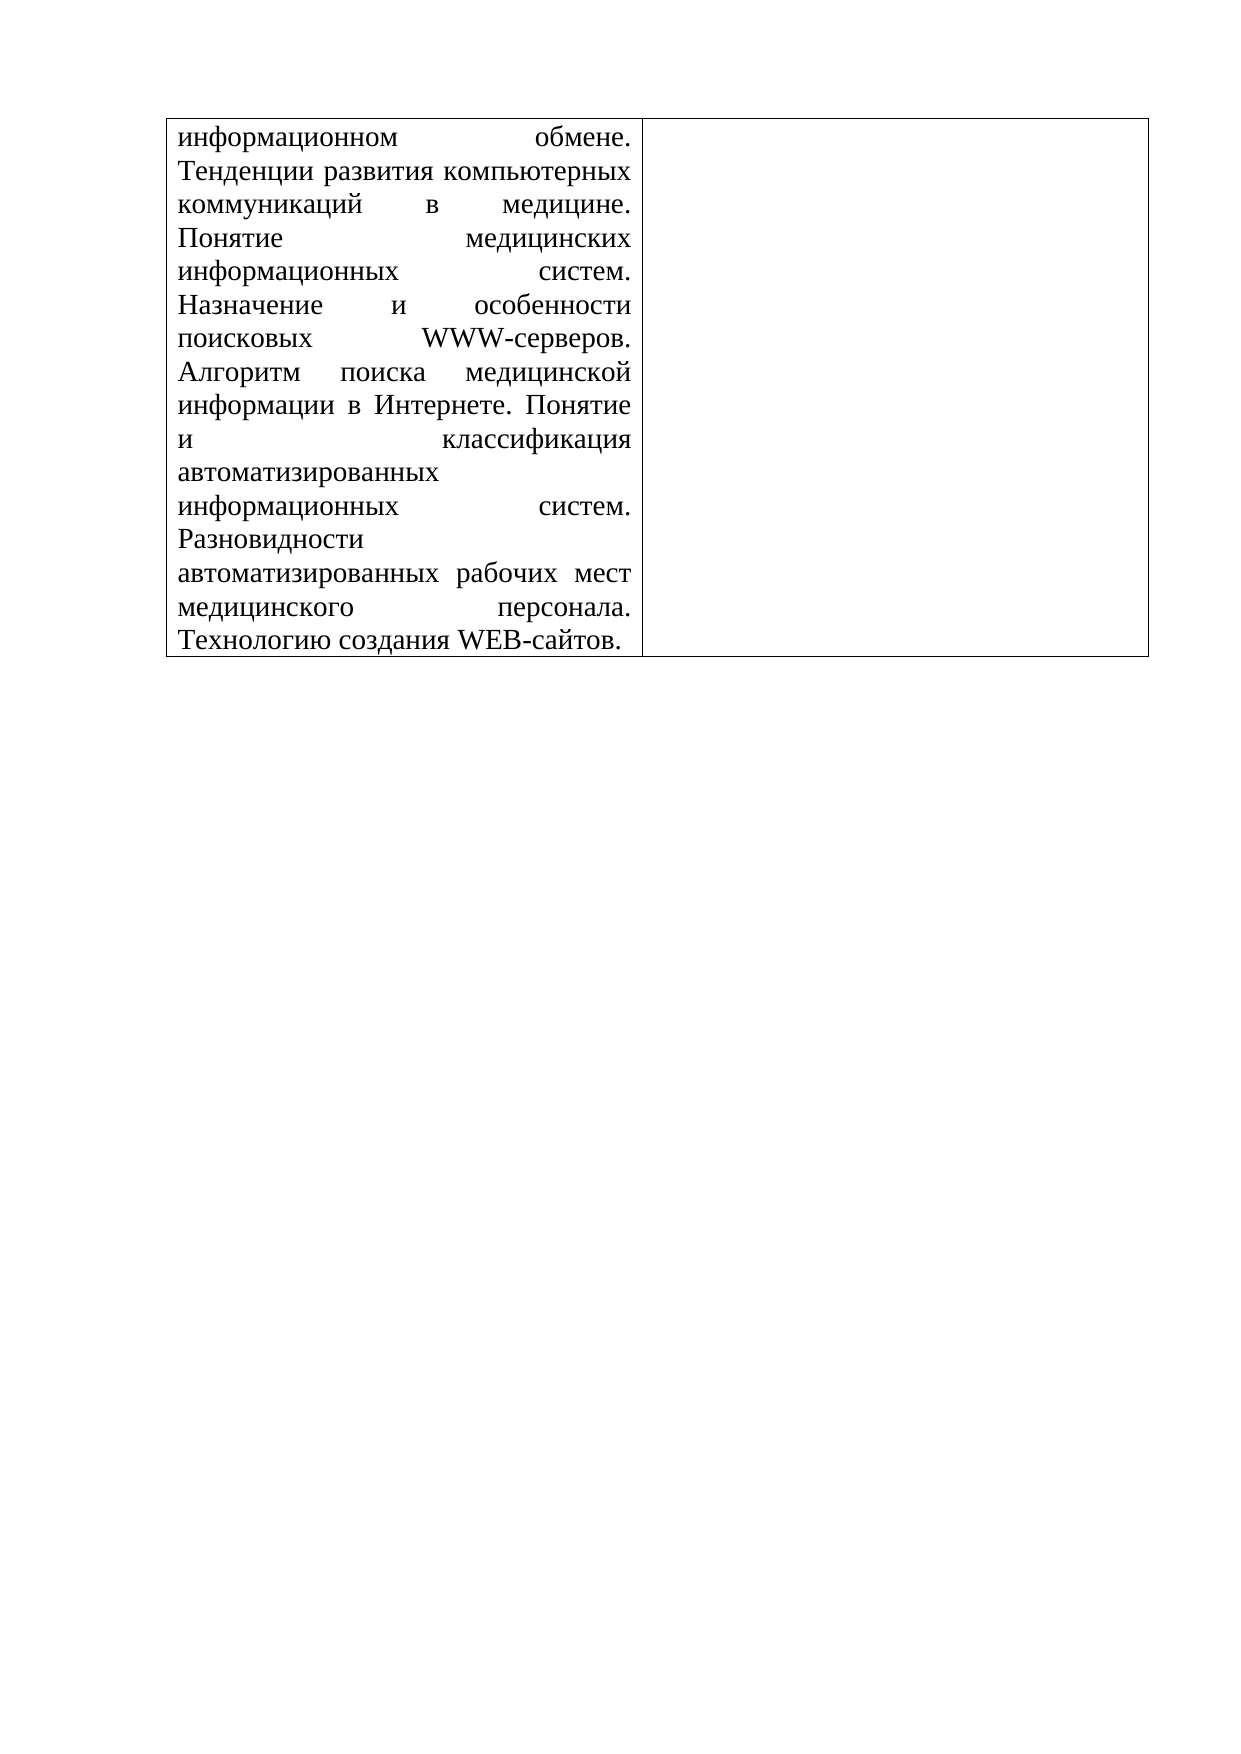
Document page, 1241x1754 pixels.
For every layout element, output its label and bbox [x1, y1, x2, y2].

table_cell [167, 119, 642, 656]
table_cell [643, 119, 1148, 656]
